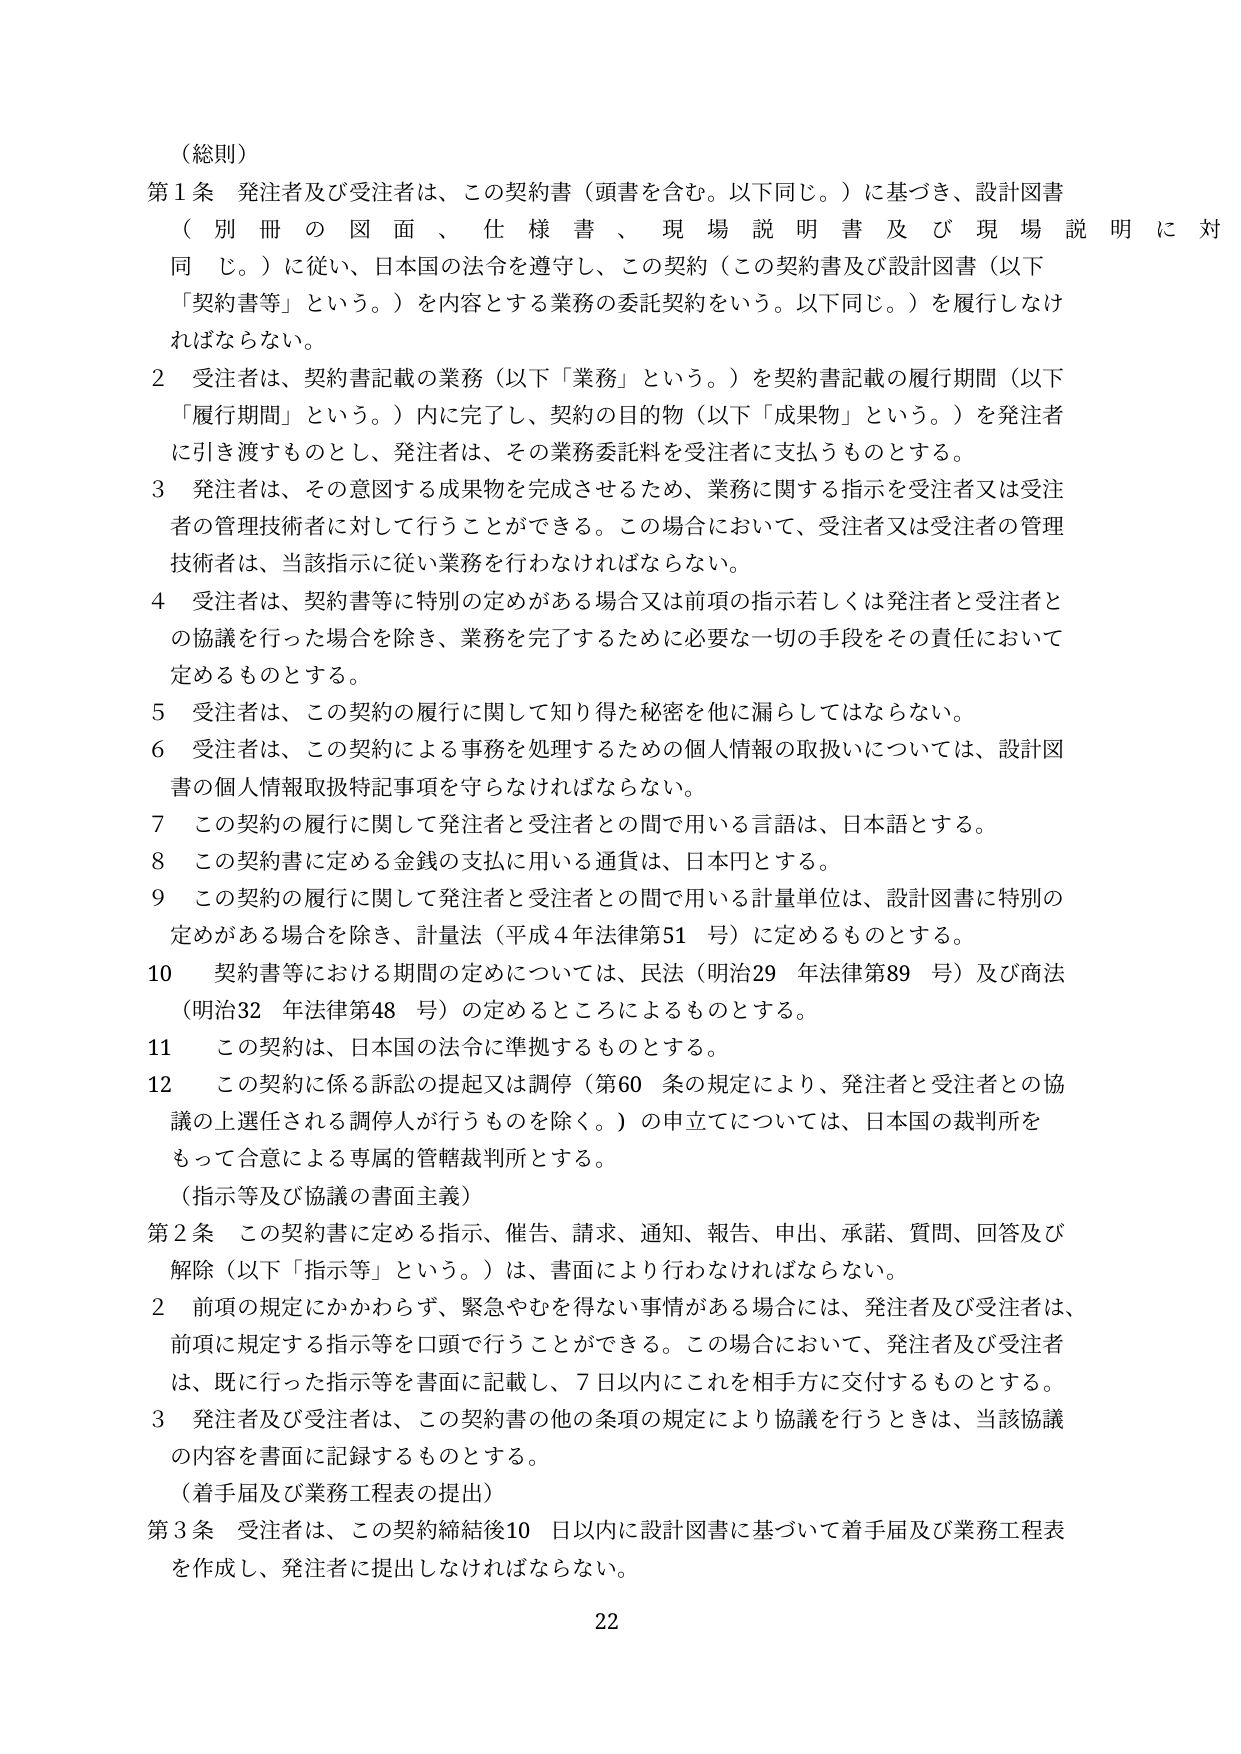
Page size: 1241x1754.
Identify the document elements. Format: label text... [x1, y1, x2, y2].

text ８ この契約書に定める金銭の支払に用いる通貨は、日本円とする。 [147, 841, 1066, 878]
text 第１条 発注者及び受注者は、この契約書（頭書を含む。以下同じ。）に基づき、設計図書（別冊の図面、仕様書、現場説明書及び現場説明に対する質問回答書をいう。以下同じ。）に従い、日本国の法令を遵守し、この契約（この契約書及び設計図書（以下「契約書等」という。）を内容とする業務の委託契約をいう。以下同じ。）を履行しなければならない。 [147, 172, 1066, 358]
text ９ この契約の履行に関して発注者と受注者との間で用いる計量単位は、設計図書に特別の定めがある場合を除き、計量法（平成４年法律第51号）に定めるものとする。 [147, 878, 1066, 953]
text ５ 受注者は、この契約の履行に関して知り得た秘密を他に漏らしてはならない。 [147, 693, 1066, 730]
text ３ 発注者は、その意図する成果物を完成させるため、業務に関する指示を受注者又は受注者の管理技術者に対して行うことができる。この場合において、受注者又は受注者の管理技術者は、当該指示に従い業務を行わなければならない。 [147, 469, 1066, 581]
text ６ 受注者は、この契約による事務を処理するための個人情報の取扱いについては、設計図書の個人情報取扱特記事項を守らなければならない。 [147, 730, 1066, 804]
text ３ 発注者及び受注者は、この契約書の他の条項の規定により協議を行うときは、当該協議の内容を書面に記録するものとする。 [147, 1399, 1066, 1473]
text 10 契約書等における期間の定めについては、民法（明治29年法律第89号）及び商法（明治32年法律第48号）の定めるところによるものとする。 [147, 953, 1066, 1027]
text ２ 受注者は、契約書記載の業務（以下「業務」という。）を契約書記載の履行期間（以下「履行期間」という。）内に完了し、契約の目的物（以下「成果物」という。）を発注者に引き渡すものとし、発注者は、その業務委託料を受注者に支払うものとする。 [147, 358, 1066, 469]
text （総則） [147, 135, 1066, 172]
text （指示等及び協議の書面主義） [147, 1176, 1066, 1213]
text 第２条 この契約書に定める指示、催告、請求、通知、報告、申出、承諾、質問、回答及び解除（以下「指示等」という。）は、書面により行わなければならない。 [147, 1213, 1066, 1288]
text ４ 受注者は、契約書等に特別の定めがある場合又は前項の指示若しくは発注者と受注者との協議を行った場合を除き、業務を完了するために必要な一切の手段をその責任において定めるものとする。 [147, 581, 1066, 693]
text 第３条 受注者は、この契約締結後10日以内に設計図書に基づいて着手届及び業務工程表を作成し、発注者に提出しなければならない。 [147, 1511, 1066, 1585]
text ２ 前項の規定にかかわらず、緊急やむを得ない事情がある場合には、発注者及び受注者は、前項に規定する指示等を口頭で行うことができる。この場合において、発注者及び受注者は、既に行った指示等を書面に記載し、７日以内にこれを相手方に交付するものとする。 [147, 1288, 1066, 1399]
text 12 この契約に係る訴訟の提起又は調停（第60条の規定により、発注者と受注者との協議の上選任される調停人が行うものを除く。) の申立てについては、日本国の裁判所をもって合意による専属的管轄裁判所とする。 [147, 1064, 1066, 1176]
text ７ この契約の履行に関して発注者と受注者との間で用いる言語は、日本語とする。 [147, 804, 1066, 841]
text 11 この契約は、日本国の法令に準拠するものとする。 [147, 1027, 1066, 1064]
text （着手届及び業務工程表の提出） [147, 1473, 1066, 1511]
